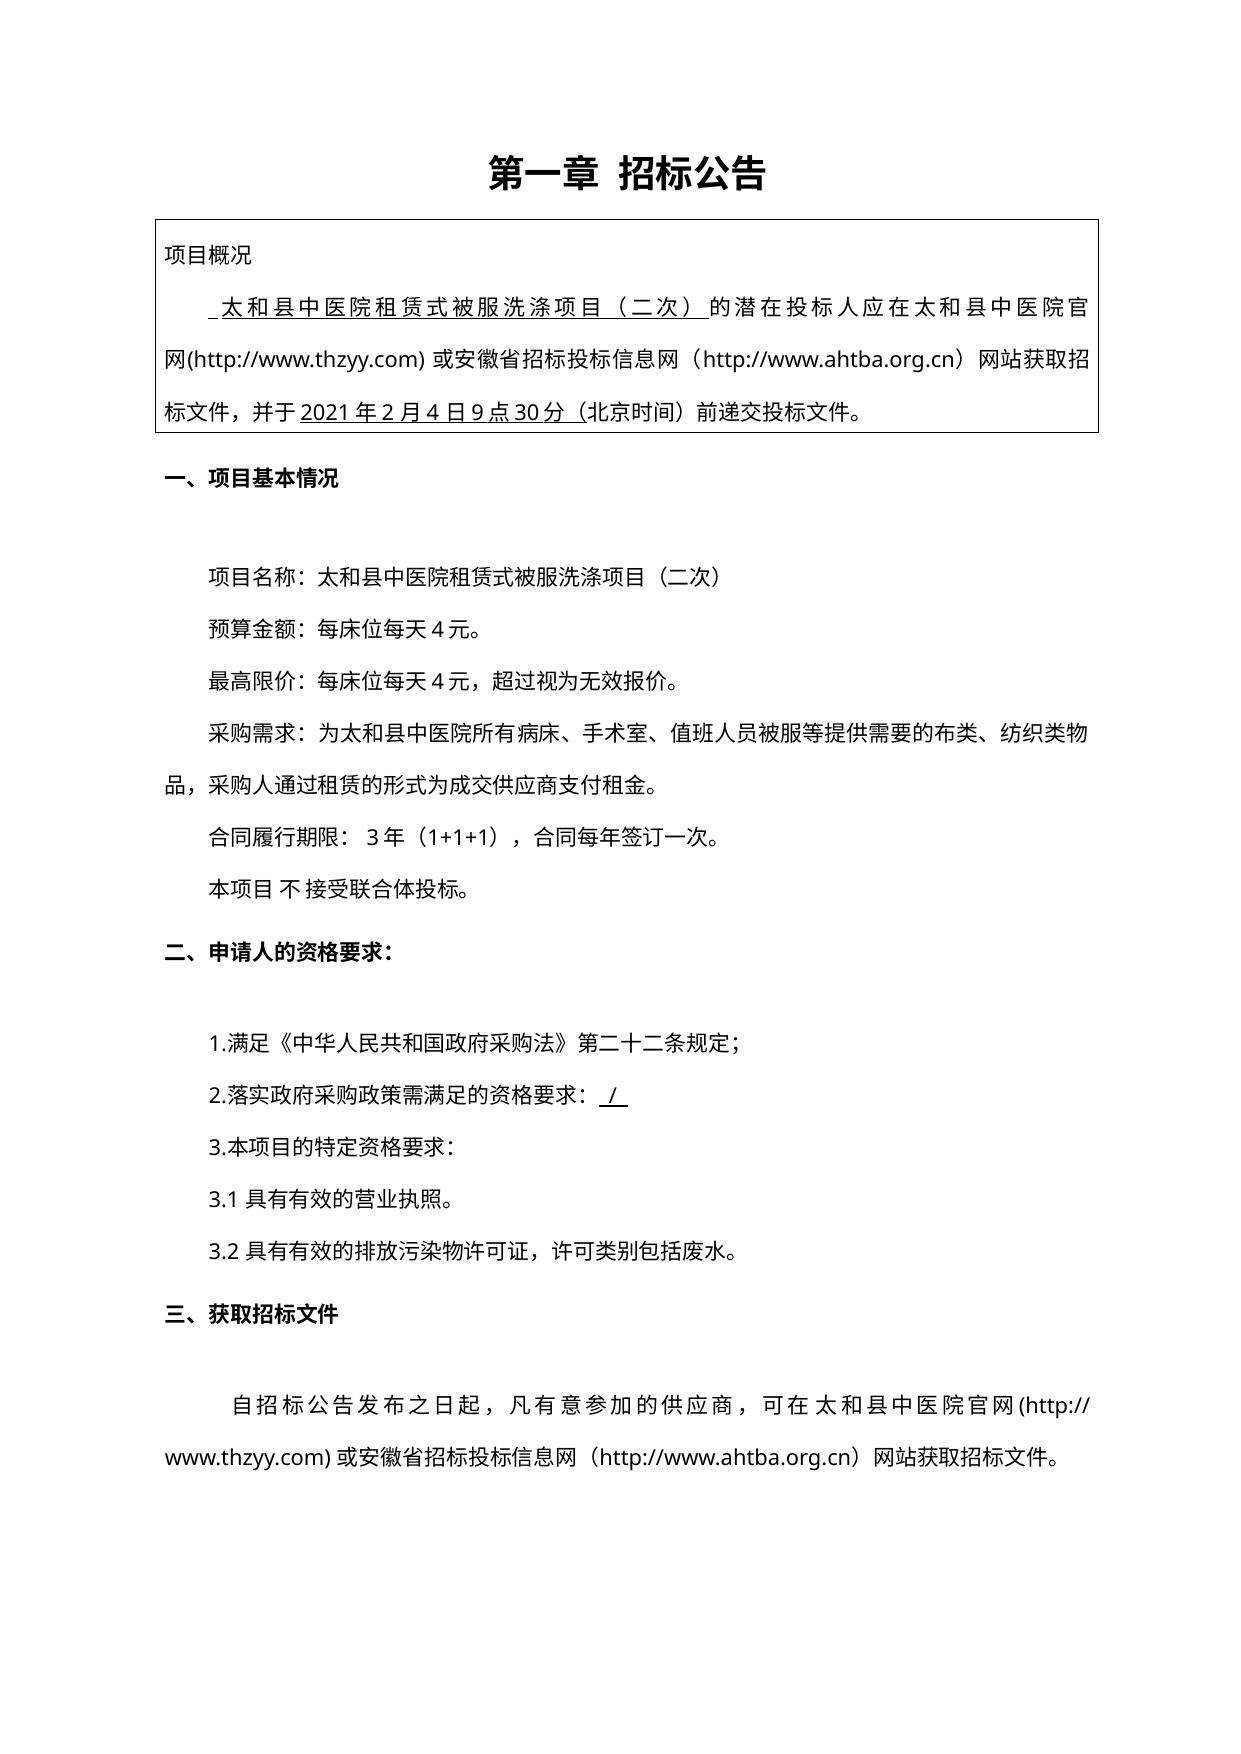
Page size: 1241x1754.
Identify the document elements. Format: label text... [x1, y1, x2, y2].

text 采购需求：为太和县中医院所有病床、手术室、值班人员被服等提供需要的布类、纺织类物品，采购人通过租赁的形式为成交供应商支付租金。 [164, 700, 1090, 804]
text 太和县中医院租赁式被服洗涤项目（二次）的潜在投标人应在太和县中医院官网(http://www.thzyy.com) 或安徽省招标投标信息网（http://www.ahtba.org.cn）网站获取招标文件，并于2021年 2 月 4 日9点30分（北京时间）前递交投标文件。 [156, 271, 1098, 432]
text 预算金额：每床位每天4元。 [164, 596, 1090, 648]
text 3.本项目的特定资格要求： [164, 1114, 1090, 1166]
text 项目概况 [156, 220, 1098, 271]
list 招标公告 [164, 164, 1090, 194]
text 2.落实政府采购政策需满足的资格要求： / [164, 1062, 1090, 1114]
text 最高限价：每床位每天4元，超过视为无效报价。 [164, 648, 1090, 700]
text 合同履行期限： 3年（1+1+1），合同每年签订一次。 [164, 804, 1090, 856]
text 本项目 不 接受联合体投标。 [164, 856, 1090, 908]
subtitle 一、项目基本情况 [164, 461, 1090, 492]
text 3.2 具有有效的排放污染物许可证，许可类别包括废水。 [164, 1218, 1090, 1270]
subtitle 二、申请人的资格要求： [164, 935, 1090, 967]
text 项目名称：太和县中医院租赁式被服洗涤项目（二次） [164, 543, 1090, 596]
text 3.1 具有有效的营业执照。 [164, 1166, 1090, 1218]
subtitle 三、获取招标文件 [164, 1297, 1090, 1329]
text 1.满足《中华人民共和国政府采购法》第二十二条规定； [164, 1010, 1090, 1062]
text 自招标公告发布之日起，凡有意参加的供应商，可在太和县中医院官网(http://www.thzyy.com) 或安徽省招标投标信息网（http://www.ahtba.org.cn）网站获取招标文件。 [164, 1372, 1090, 1476]
